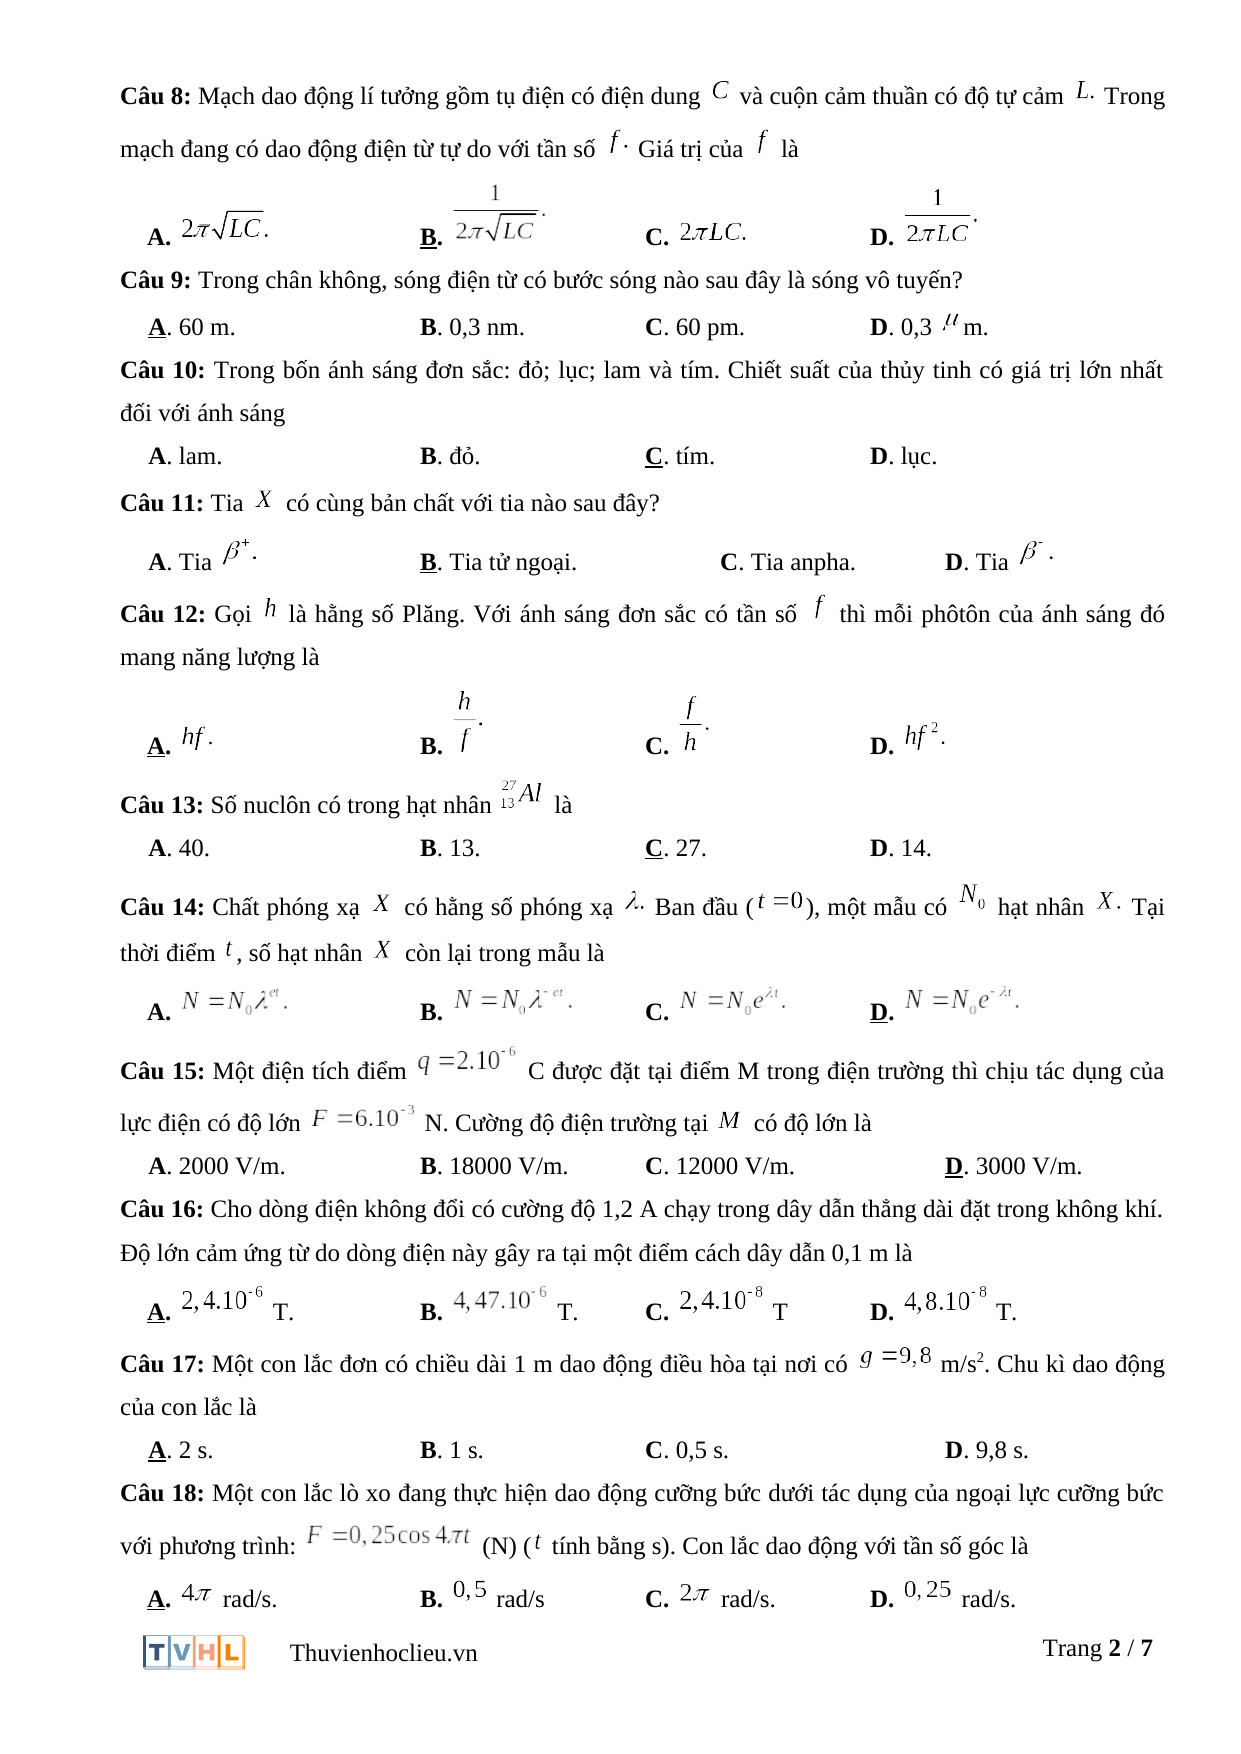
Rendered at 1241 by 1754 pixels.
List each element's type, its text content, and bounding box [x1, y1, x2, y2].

text A. 40. B. 13. C. 27. D. 14. [120, 833, 1165, 862]
text Câu 14: Chất phóng xạ có hằng số phóng xạ Ban đầu (), một mẫu có hạt nhân Tại thời điểm , số hạt nhân còn lại trong mẫu là [120, 876, 1165, 967]
text Câu 8: Mạch dao động lí tưởng gồm tụ điện có điện dung và cuộn cảm thuần có độ tự cảm Trong mạch đang có dao động điện từ tự do với tần số Giá trị của là [120, 75, 1165, 163]
text Câu 12: Gọi là hằng số Plăng. Với ánh sáng đơn sắc có tần số thì mỗi phôtôn của ánh sáng đó mang năng lượng là [120, 590, 1165, 671]
text A. rad/s. B. rad/s C. rad/s. D. rad/s. [128, 1574, 1165, 1612]
text A. T. B. T. C. T D. T. [128, 1281, 1165, 1325]
picture [142, 1633, 246, 1671]
text A. 2000 V/m. B. 18000 V/m. C. 12000 V/m. D. 3000 V/m. [120, 1151, 1165, 1180]
text Câu 16: Cho dòng điện không đổi có cường độ 1,2 A chạy trong dây dẫn thẳng dài đặt trong không khí. Độ lớn cảm ứng từ do dòng điện này gây ra tại một điểm cách dây dẫn 0,1 m là [120, 1194, 1165, 1266]
text A. Tia B. Tia tử ngoại. C. Tia anpha. D. Tia [120, 531, 1165, 575]
text A. 60 m. B. 0,3 nm. C. 60 pm. D. 0,3 m. [120, 309, 1165, 341]
text Câu 9: Trong chân không, sóng điện từ có bước sóng nào sau đây là sóng vô tuyến? [120, 266, 1165, 294]
text A. B. C. D. [128, 177, 1165, 251]
text A. B. C. D. [128, 685, 1165, 759]
text A. lam. B. đỏ. C. tím. D. lục. [120, 441, 1165, 470]
text A. 2 s. B. 1 s. C. 0,5 s. D. 9,8 s. [120, 1435, 1165, 1464]
text Câu 18: Một con lắc lò xo đang thực hiện dao động cưỡng bức dưới tác dụng của ngoại lực cưỡng bức với phương trình: (N) ( tính bằng s). Con lắc dao động với tần số góc là [120, 1478, 1165, 1560]
text Câu 11: Tia có cùng bản chất với tia nào sau đây? [120, 484, 1165, 516]
text A. B. C. D. [128, 981, 1165, 1026]
text Câu 13: Số nuclôn có trong hạt nhân là [120, 774, 1165, 818]
text Câu 17: Một con lắc đơn có chiều dài 1 m dao động điều hòa tại nơi có m/s2. Chu kì dao động của con lắc là [120, 1340, 1165, 1421]
text Câu 15: Một điện tích điểm C được đặt tại điểm M trong điện trường thì chịu tác dụng của lực điện có độ lớn N. Cường độ điện trường tại có độ lớn là [120, 1040, 1165, 1137]
text Câu 10: Trong bốn ánh sáng đơn sắc: đỏ; lục; lam và tím. Chiết suất của thủy tinh có giá trị lớn nhất đối với ánh sáng [120, 355, 1165, 427]
